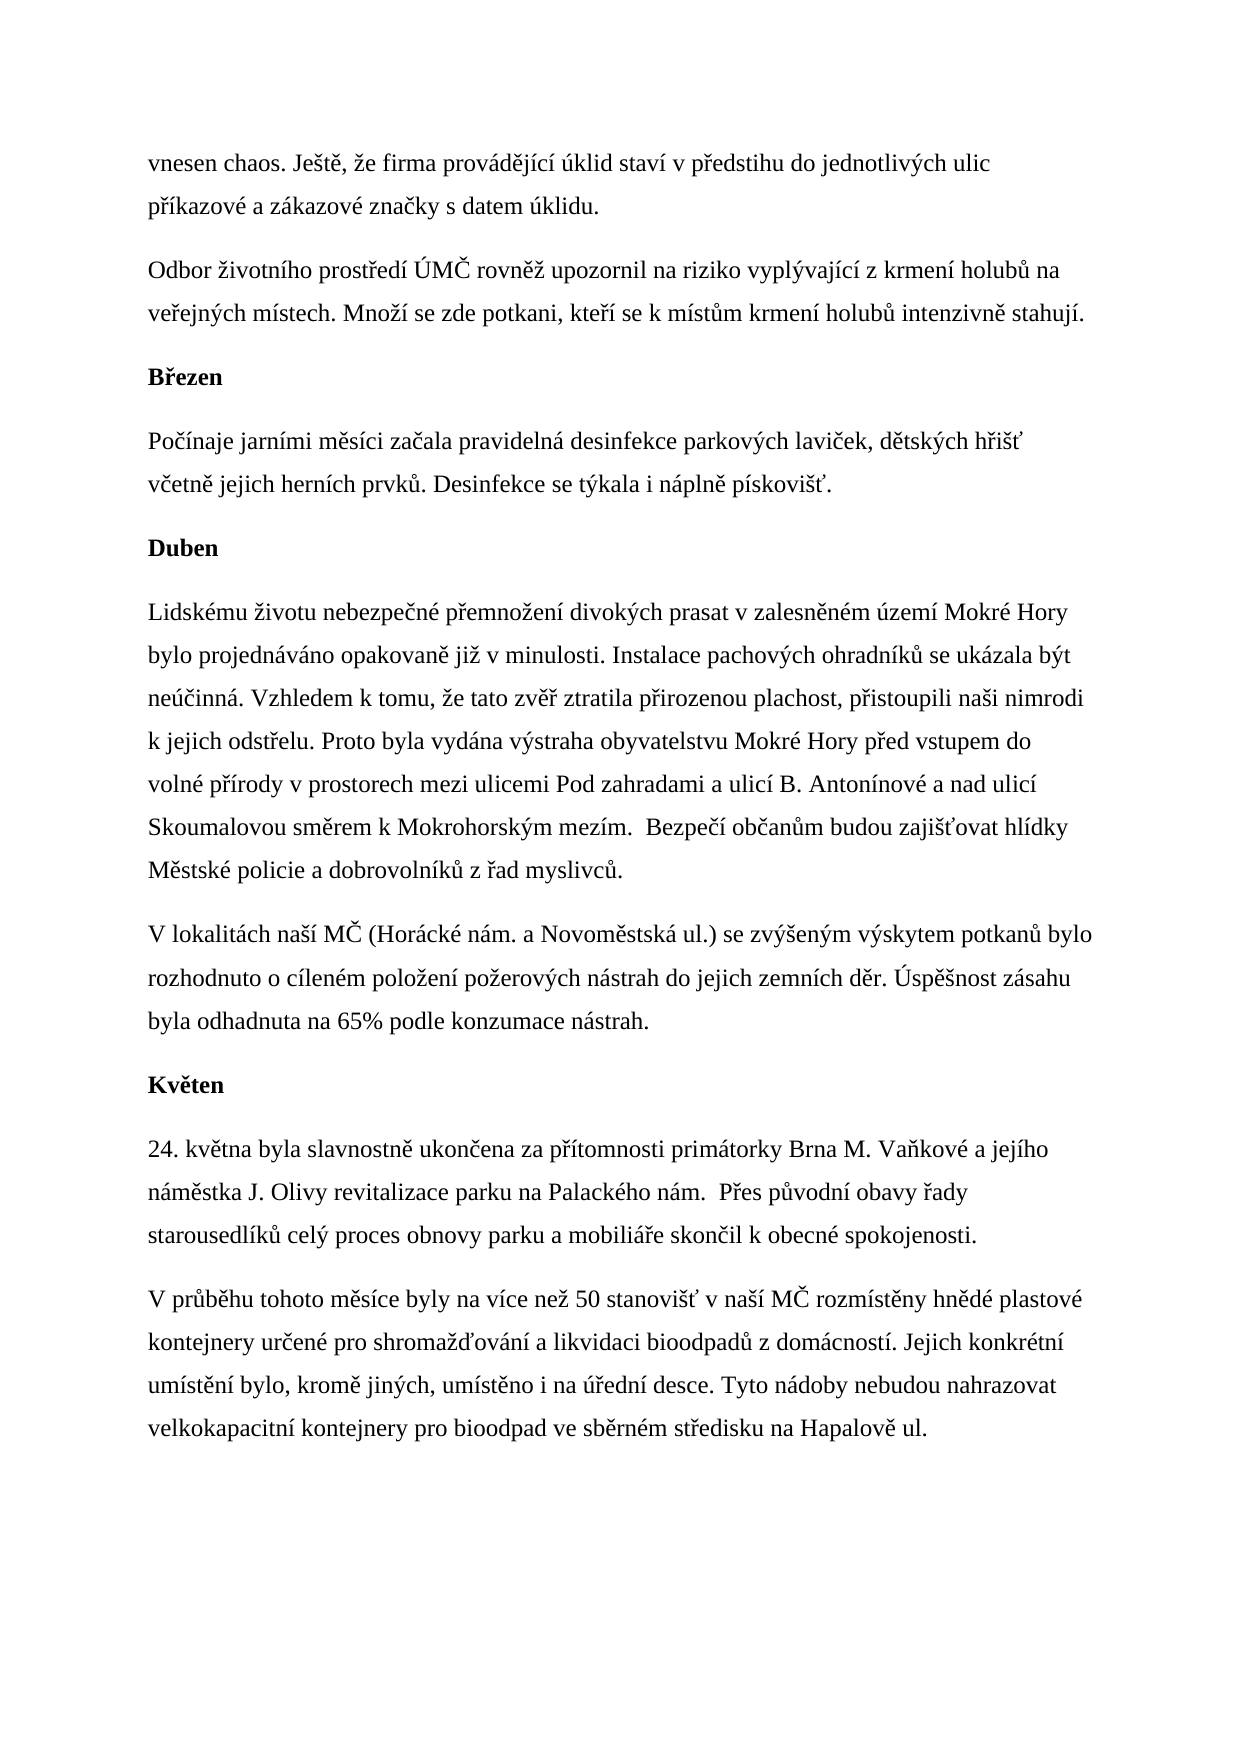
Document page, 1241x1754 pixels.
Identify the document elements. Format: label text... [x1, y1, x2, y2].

text Duben [148, 533, 1093, 562]
text V průběhu tohoto měsíce byly na více než 50 stanovišť v naší MČ rozmístěny hnědé plastové kontejnery určené pro shromažďování a likvidaci bioodpadů z domácností. Jejich konkrétní umístění bylo, kromě jiných, umístěno i na úřední desce. Tyto nádoby nebudou nahrazovat velkokapacitní kontejnery pro bioodpad ve sběrném středisku na Hapalově ul. [148, 1284, 1093, 1442]
text V lokalitách naší MČ (Horácké nám. a Novoměstská ul.) se zvýšeným výskytem potkanů bylo rozhodnuto o cíleném položení požerových nástrah do jejich zemních děr. Úspěšnost zásahu byla odhadnuta na 65% podle konzumace nástrah. [148, 919, 1093, 1034]
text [148, 148, 1093, 219]
text 24. května byla slavnostně ukončena za přítomnosti primátorky Brna M. Vaňkové a jejího náměstka J. Olivy revitalizace parku na Palackého nám. Přes původní obavy řady starousedlíků celý proces obnovy parku a mobiliáře skončil k obecné spokojenosti. [148, 1134, 1093, 1249]
text Počínaje jarními měsíci začala pravidelná desinfekce parkových laviček, dětských hřišť včetně jejich herních prvků. Desinfekce se týkala i náplně pískovišť. [148, 426, 1093, 498]
text Květen [148, 1070, 1093, 1098]
text Odbor životního prostředí ÚMČ rovněž upozornil na riziko vyplývající z krmení holubů na veřejných místech. Množí se zde potkani, kteří se k místům krmení holubů intenzivně stahují. [148, 255, 1093, 327]
text Lidskému životu nebezpečné přemnožení divokých prasat v zalesněném území Mokré Hory bylo projednáváno opakovaně již v minulosti. Instalace pachových ohradníků se ukázala být neúčinná. Vzhledem k tomu, že tato zvěř ztratila přirozenou plachost, přistoupili naši nimrodi k jejich odstřelu. Proto byla vydána výstraha obyvatelstvu Mokré Hory před vstupem do volné přírody v prostorech mezi ulicemi Pod zahradami a ulicí B. Antonínové a nad ulicí Skoumalovou směrem k Mokrohorským mezím. Bezpečí občanům budou zajišťovat hlídky Městské policie a dobrovolníků z řad myslivců. [148, 597, 1093, 884]
text Březen [148, 362, 1093, 391]
